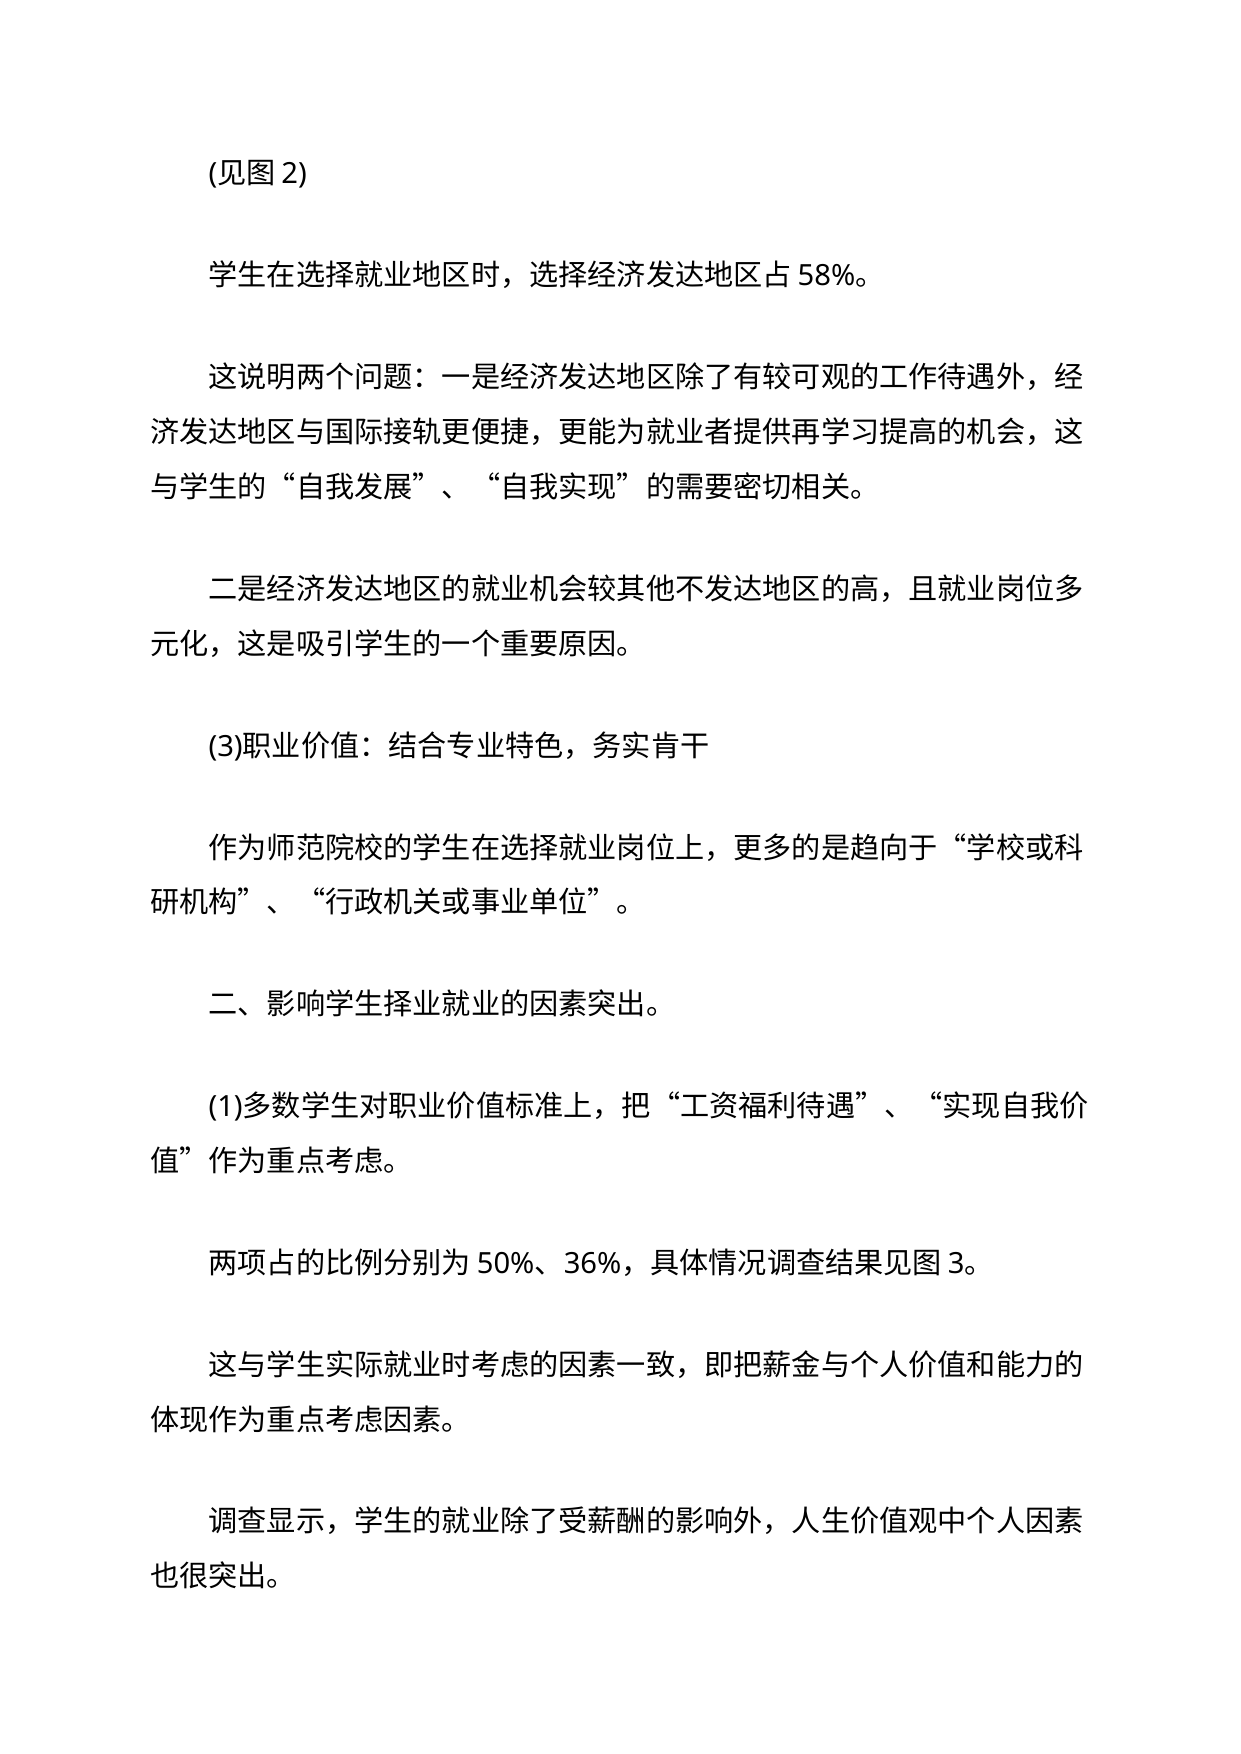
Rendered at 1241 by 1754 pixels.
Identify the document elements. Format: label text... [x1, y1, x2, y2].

text 调查显示，学生的就业除了受薪酬的影响外，人生价值观中个人因素也很突出。 [150, 1498, 1090, 1595]
text 二是经济发达地区的就业机会较其他不发达地区的高，且就业岗位多元化，这是吸引学生的一个重要原因。 [150, 566, 1090, 663]
text 学生在选择就业地区时，选择经济发达地区占58%。 [150, 252, 1090, 294]
text (见图2) [150, 150, 1090, 192]
text 作为师范院校的学生在选择就业岗位上，更多的是趋向于“学校或科研机构”、“行政机关或事业单位”。 [150, 824, 1090, 921]
text 这说明两个问题：一是经济发达地区除了有较可观的工作待遇外，经济发达地区与国际接轨更便捷，更能为就业者提供再学习提高的机会，这与学生的“自我发展”、“自我实现”的需要密切相关。 [150, 354, 1090, 506]
text 二、影响学生择业就业的因素突出。 [150, 981, 1090, 1023]
text 两项占的比例分别为50%、36%，具体情况调查结果见图3。 [150, 1239, 1090, 1282]
text 这与学生实际就业时考虑的因素一致，即把薪金与个人价值和能力的体现作为重点考虑因素。 [150, 1341, 1090, 1438]
text (3)职业价值：结合专业特色，务实肯干 [150, 722, 1090, 764]
text (1)多数学生对职业价值标准上，把“工资福利待遇”、“实现自我价值”作为重点考虑。 [150, 1083, 1090, 1180]
